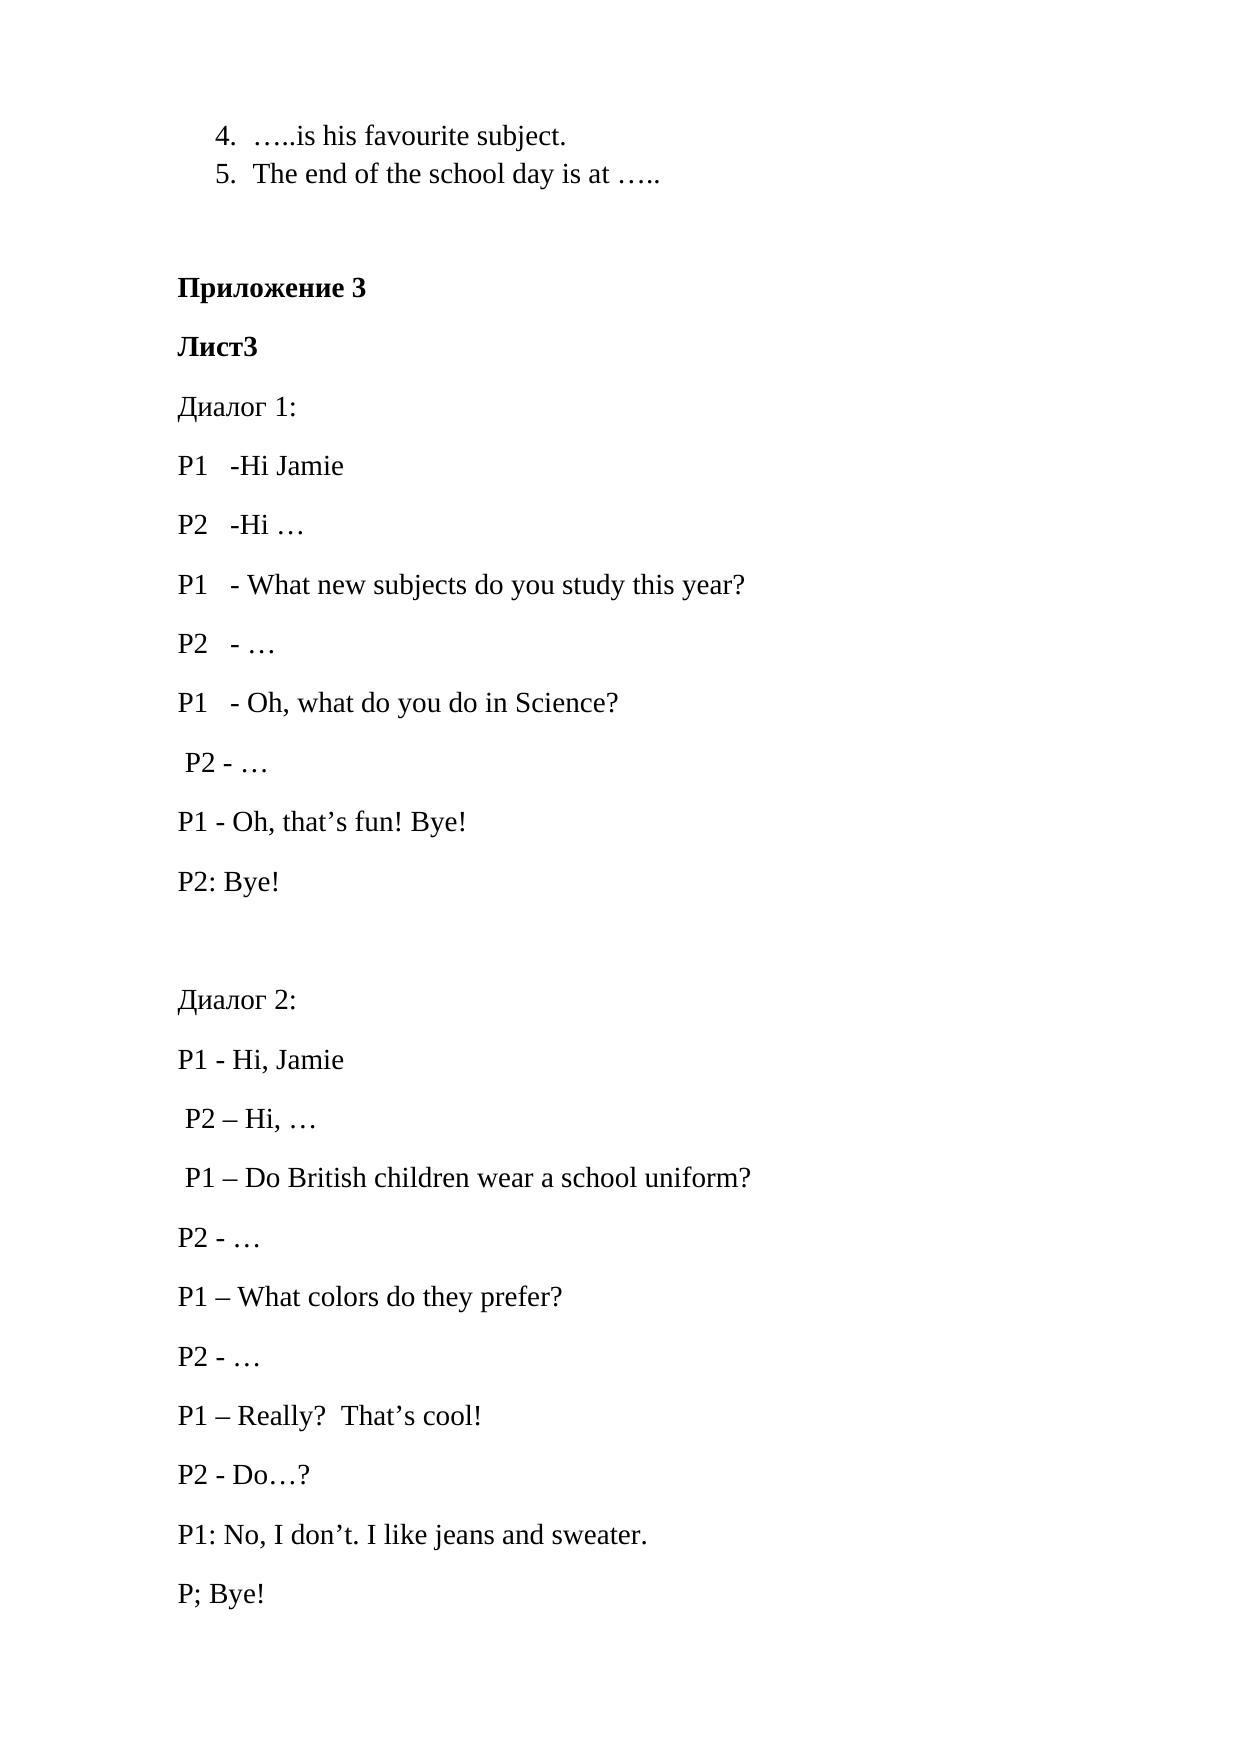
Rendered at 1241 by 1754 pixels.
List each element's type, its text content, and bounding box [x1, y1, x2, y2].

text P1 - What new subjects do you study this year? [177, 567, 1152, 600]
text P1 – What colors do they prefer? [177, 1279, 1152, 1313]
text P; Bye! [177, 1576, 1152, 1610]
text P2 - … [177, 1339, 1152, 1372]
text P2: Bye! [177, 864, 1152, 897]
text Приложение 3 [177, 270, 1152, 303]
text P2 - Do…? [177, 1457, 1152, 1491]
text P1 – Really? That’s cool! [177, 1398, 1152, 1432]
text P2 - … [177, 626, 1152, 660]
text Лист3 [177, 329, 1152, 363]
list The end of the school day is at ….. [215, 157, 1152, 190]
text P1 - Oh, what do you do in Science? [177, 686, 1152, 719]
text P2 -Hi … [177, 507, 1152, 541]
text P2 - … [177, 1220, 1152, 1253]
text P1 - Oh, that’s fun! Bye! [177, 804, 1152, 838]
text P2 - … [177, 745, 1152, 778]
text P1: No, I don’t. I like jeans and sweater. [177, 1517, 1152, 1550]
text P2 – Hi, … [177, 1101, 1152, 1135]
text Диалог 1: [177, 389, 1152, 422]
list …..is his favourite subject. [215, 118, 1152, 152]
text P1 – Do British children wear a school uniform? [177, 1161, 1152, 1194]
text P1 -Hi Jamie [177, 448, 1152, 482]
text Диалог 2: [177, 982, 1152, 1016]
text P1 - Hi, Jamie [177, 1042, 1152, 1075]
